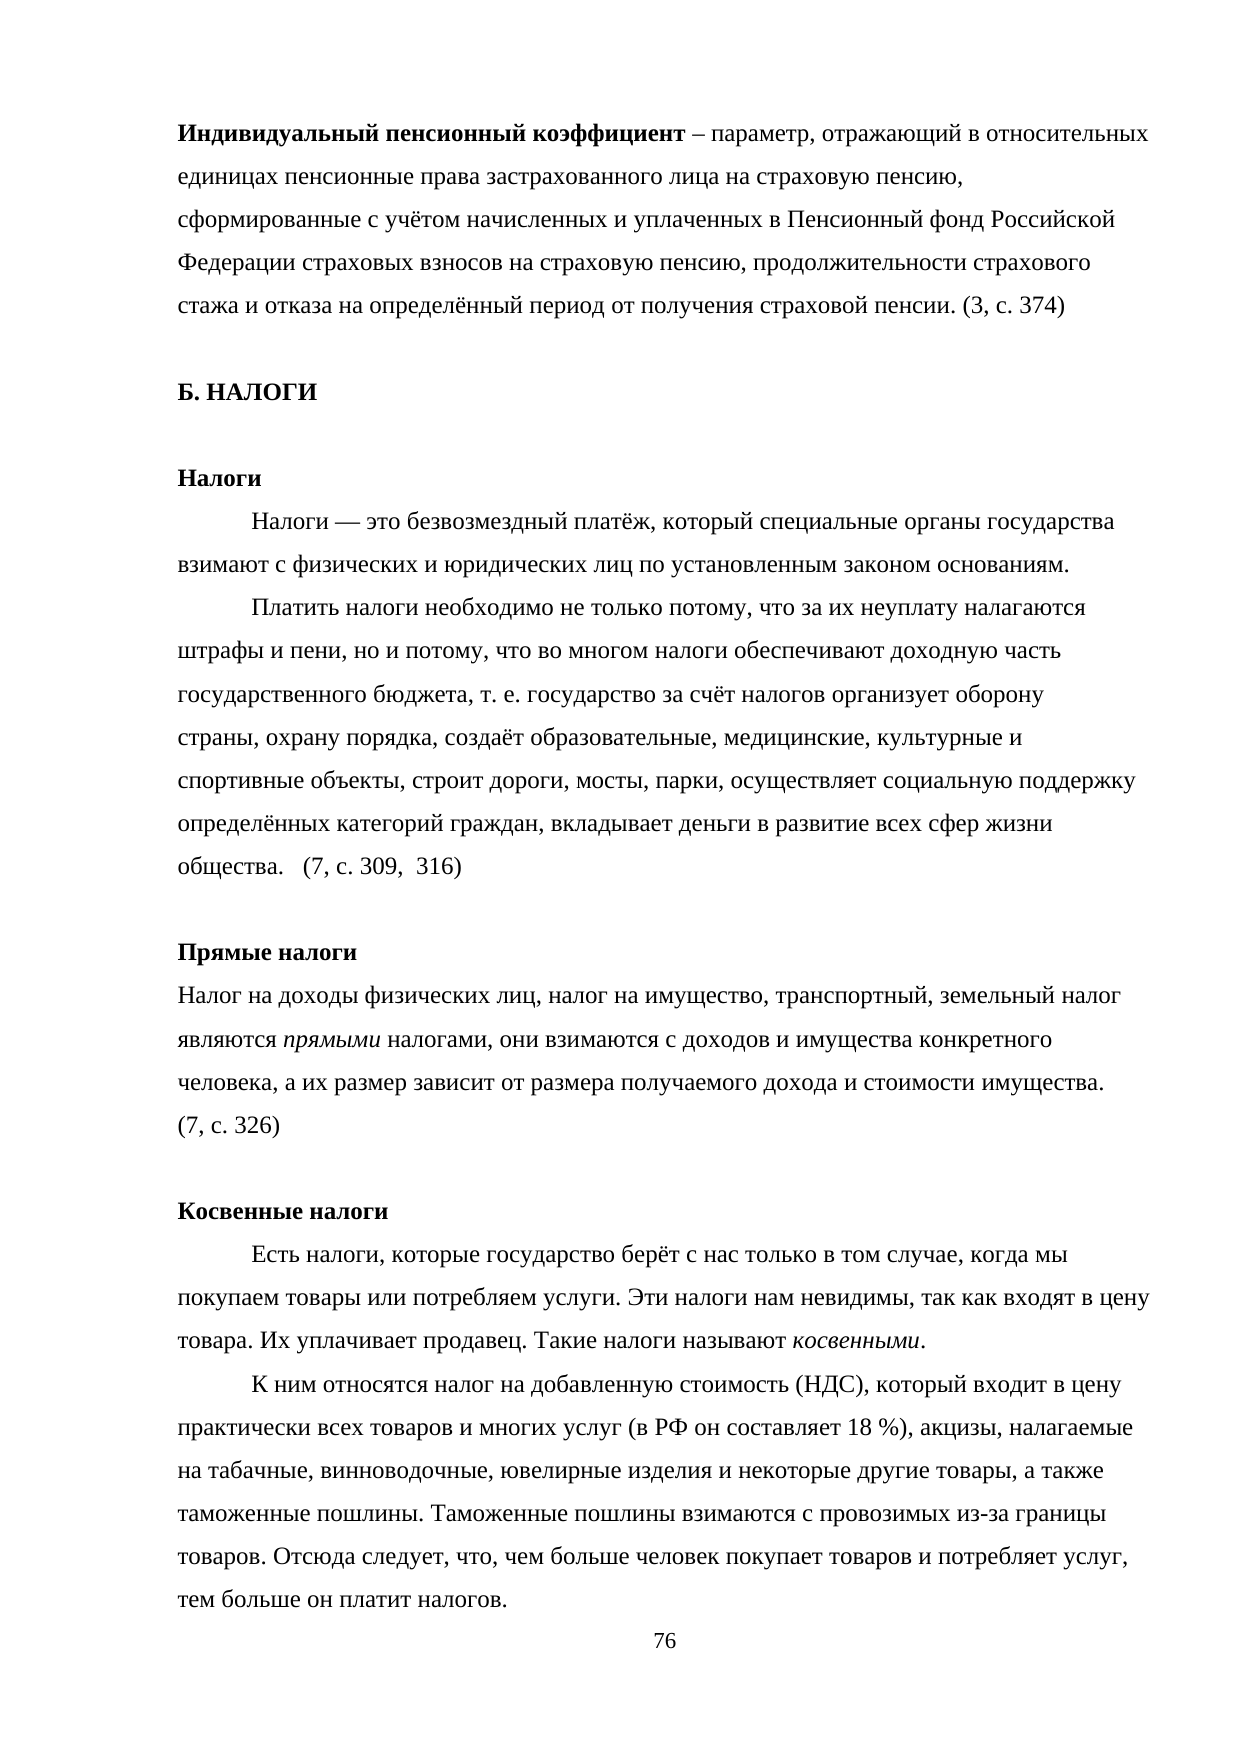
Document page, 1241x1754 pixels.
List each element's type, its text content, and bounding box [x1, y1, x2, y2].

text Платить налоги необходимо не только потому, что за их неуплату налагаются штрафы и пени, но и потому, что во многом налоги обеспечивают доходную часть государственного бюджета, т. е. государство за счёт налогов организует оборону [177, 592, 1152, 707]
text Б. НАЛОГИ [177, 377, 1152, 406]
text страны, охрану порядка, создаёт образовательные, медицинские, культурные и спортивные объекты, строит дороги, мосты, парки, осуществляет социальную поддержку определённых категорий граждан, вкладывает деньги в развитие всех сфер жизни общества. (7, с. 309, 316) [177, 722, 1152, 880]
text Прямые налоги [177, 937, 1152, 966]
text Есть налоги, которые государство берёт с нас только в том случае, когда мы покупаем товары или потребляем услуги. Эти налоги нам невидимы, так как входят в цену товара. Их уплачивает продавец. Такие налоги называют косвенными. [177, 1239, 1152, 1354]
text К ним относятся налог на добавленную стоимость (НДС), который входит в цену практически всех товаров и многих услуг (в РФ он составляет 18 %), акцизы, налагаемые на табачные, винноводочные, ювелирные изделия и некоторые другие товары, а также таможенные пошлины. Таможенные пошлины взимаются с провозимых из-за границы товаров. Отсюда следует, что, чем больше человек покупает товаров и потребляет услуг, тем больше он платит налогов. [177, 1369, 1152, 1613]
text Налог на доходы физических лиц, налог на имущество, транспортный, земельный налог являются прямыми налогами, они взимаются с доходов и имущества конкретного человека, а их размер зависит от размера получаемого дохода и стоимости имущества. [177, 981, 1152, 1096]
text Косвенные налоги [177, 1196, 1152, 1225]
text Индивидуальный пенсионный коэффициент – параметр, отражающий в относительных единицах пенсионные права застрахованного лица на страховую пенсию, сформированные с учётом начисленных и уплаченных в Пенсионный фонд Российской Федерации страховых взносов на страховую пенсию, продолжительности страхового стажа и отказа на определённый период от получения страховой пенсии. (3, с. 374) [177, 118, 1152, 319]
text Налоги — это безвозмездный платёж, который специальные органы государства взимают с физических и юридических лиц по установленным законом основаниям. [177, 506, 1152, 578]
text (7, с. 326) [177, 1110, 1152, 1139]
text Налоги [177, 463, 1152, 492]
